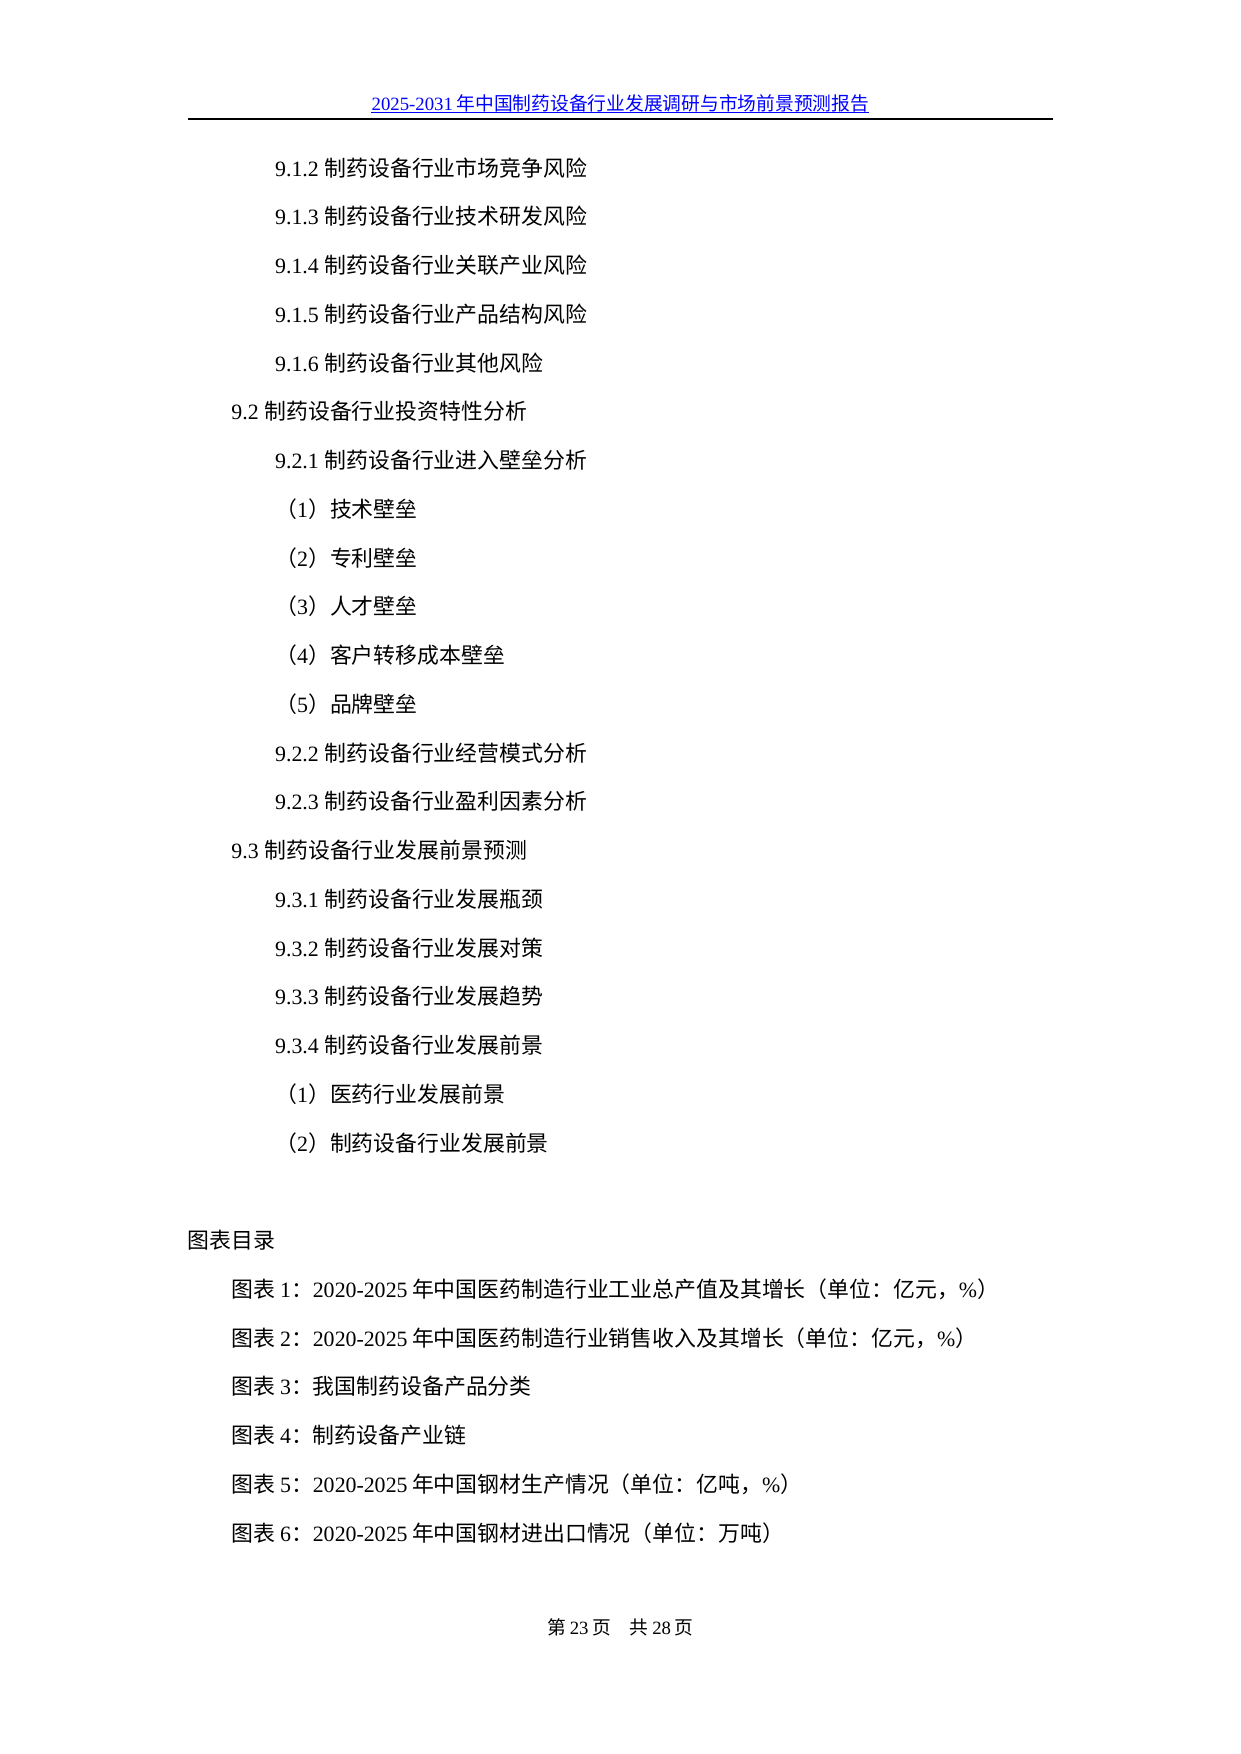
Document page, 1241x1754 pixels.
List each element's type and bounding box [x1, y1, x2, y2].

text [187, 150, 1053, 1548]
